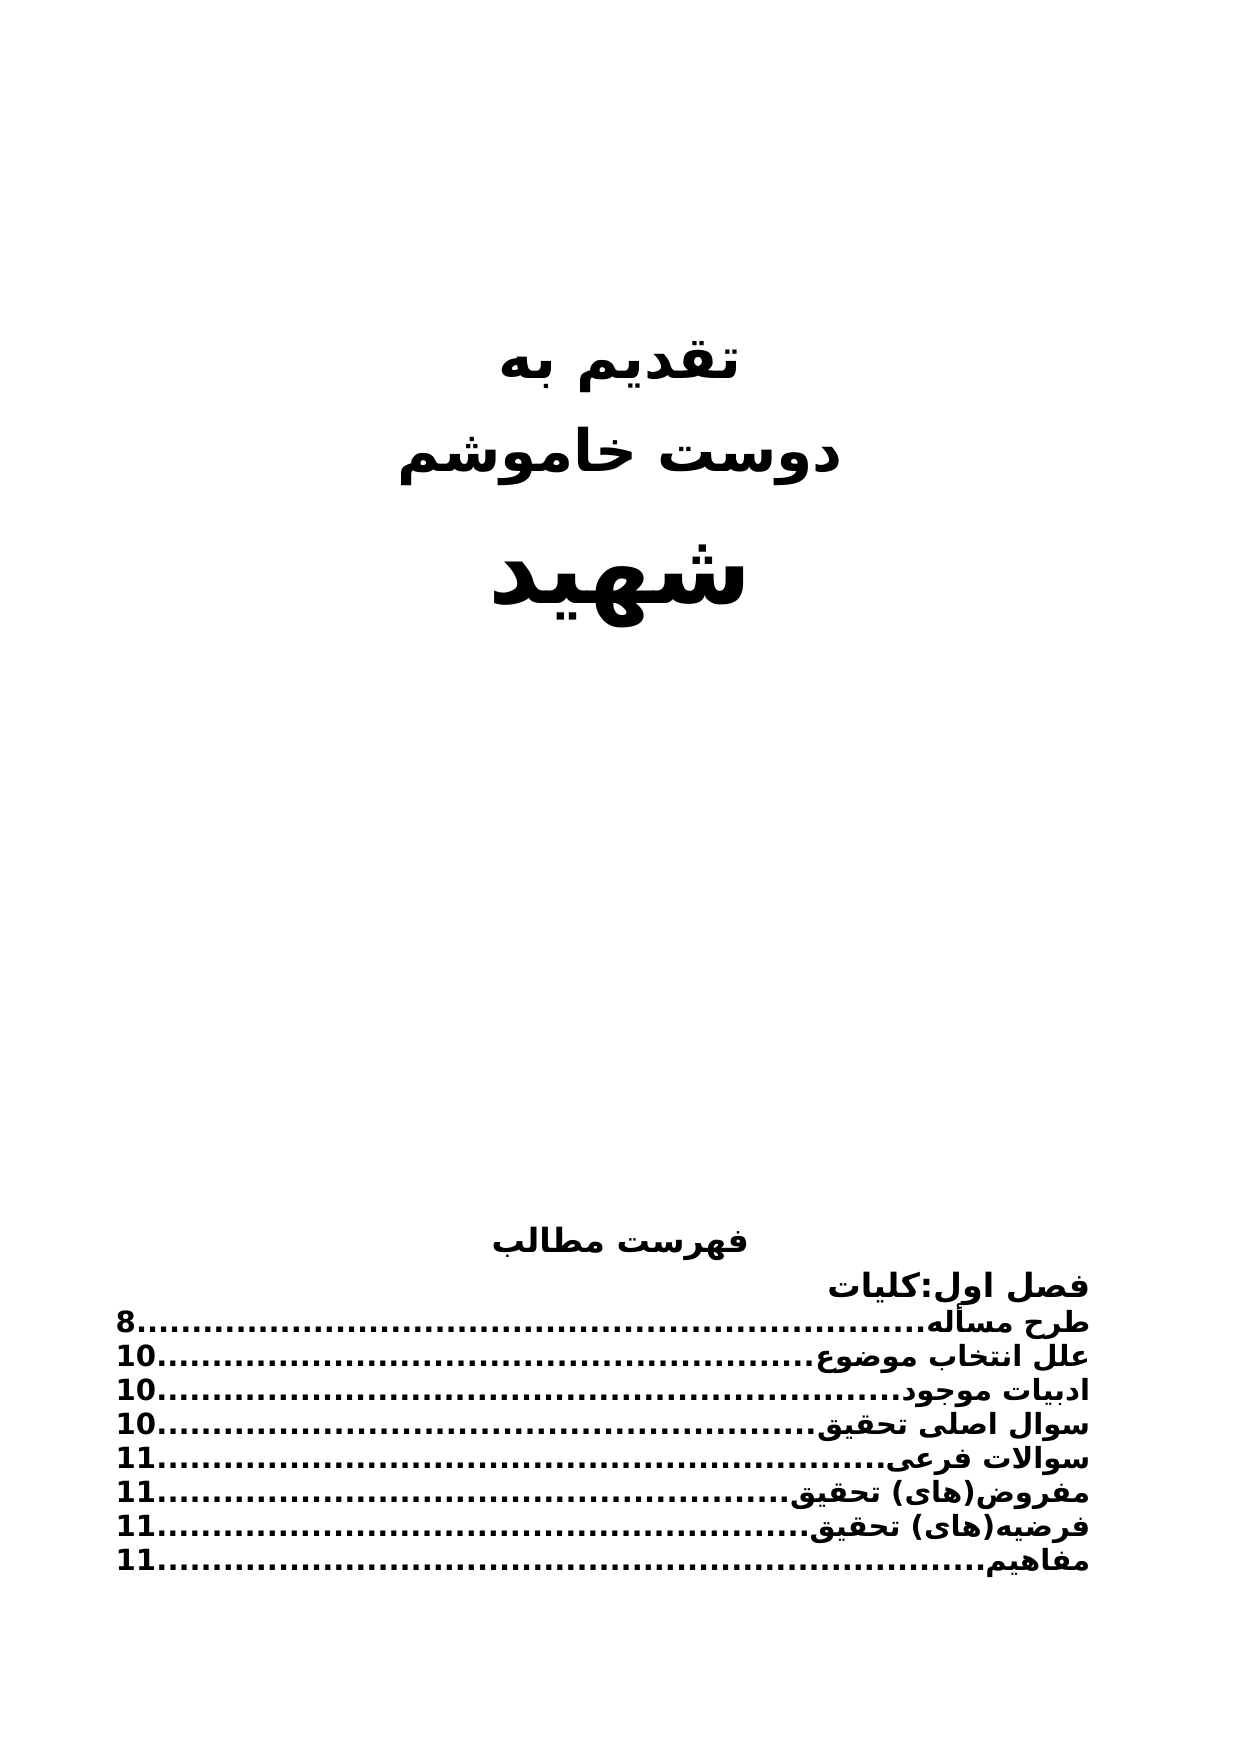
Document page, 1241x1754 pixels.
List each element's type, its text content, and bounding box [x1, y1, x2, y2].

subtitle دوست خاموشم [150, 417, 1090, 485]
text فصل اول:کلیات [150, 1267, 1090, 1306]
subtitle شهید [150, 510, 1090, 627]
text فرضیه(های) تحقیق 11 [150, 1509, 1090, 1543]
text مفروض(های) تحقیق 11 [150, 1476, 1090, 1509]
text علل انتخاب موضوع 10 [150, 1340, 1090, 1374]
text مفاهیم 11 [150, 1543, 1090, 1577]
text ادبیات موجود 10 [150, 1374, 1090, 1408]
text طرح مسأله 8 [150, 1306, 1090, 1340]
text سوالات فرعی 11 [150, 1442, 1090, 1476]
text سوال اصلی تحقیق 10 [150, 1408, 1090, 1442]
subtitle تقدیم به [150, 324, 1090, 392]
subtitle فهرست مطالب [150, 1222, 1090, 1261]
